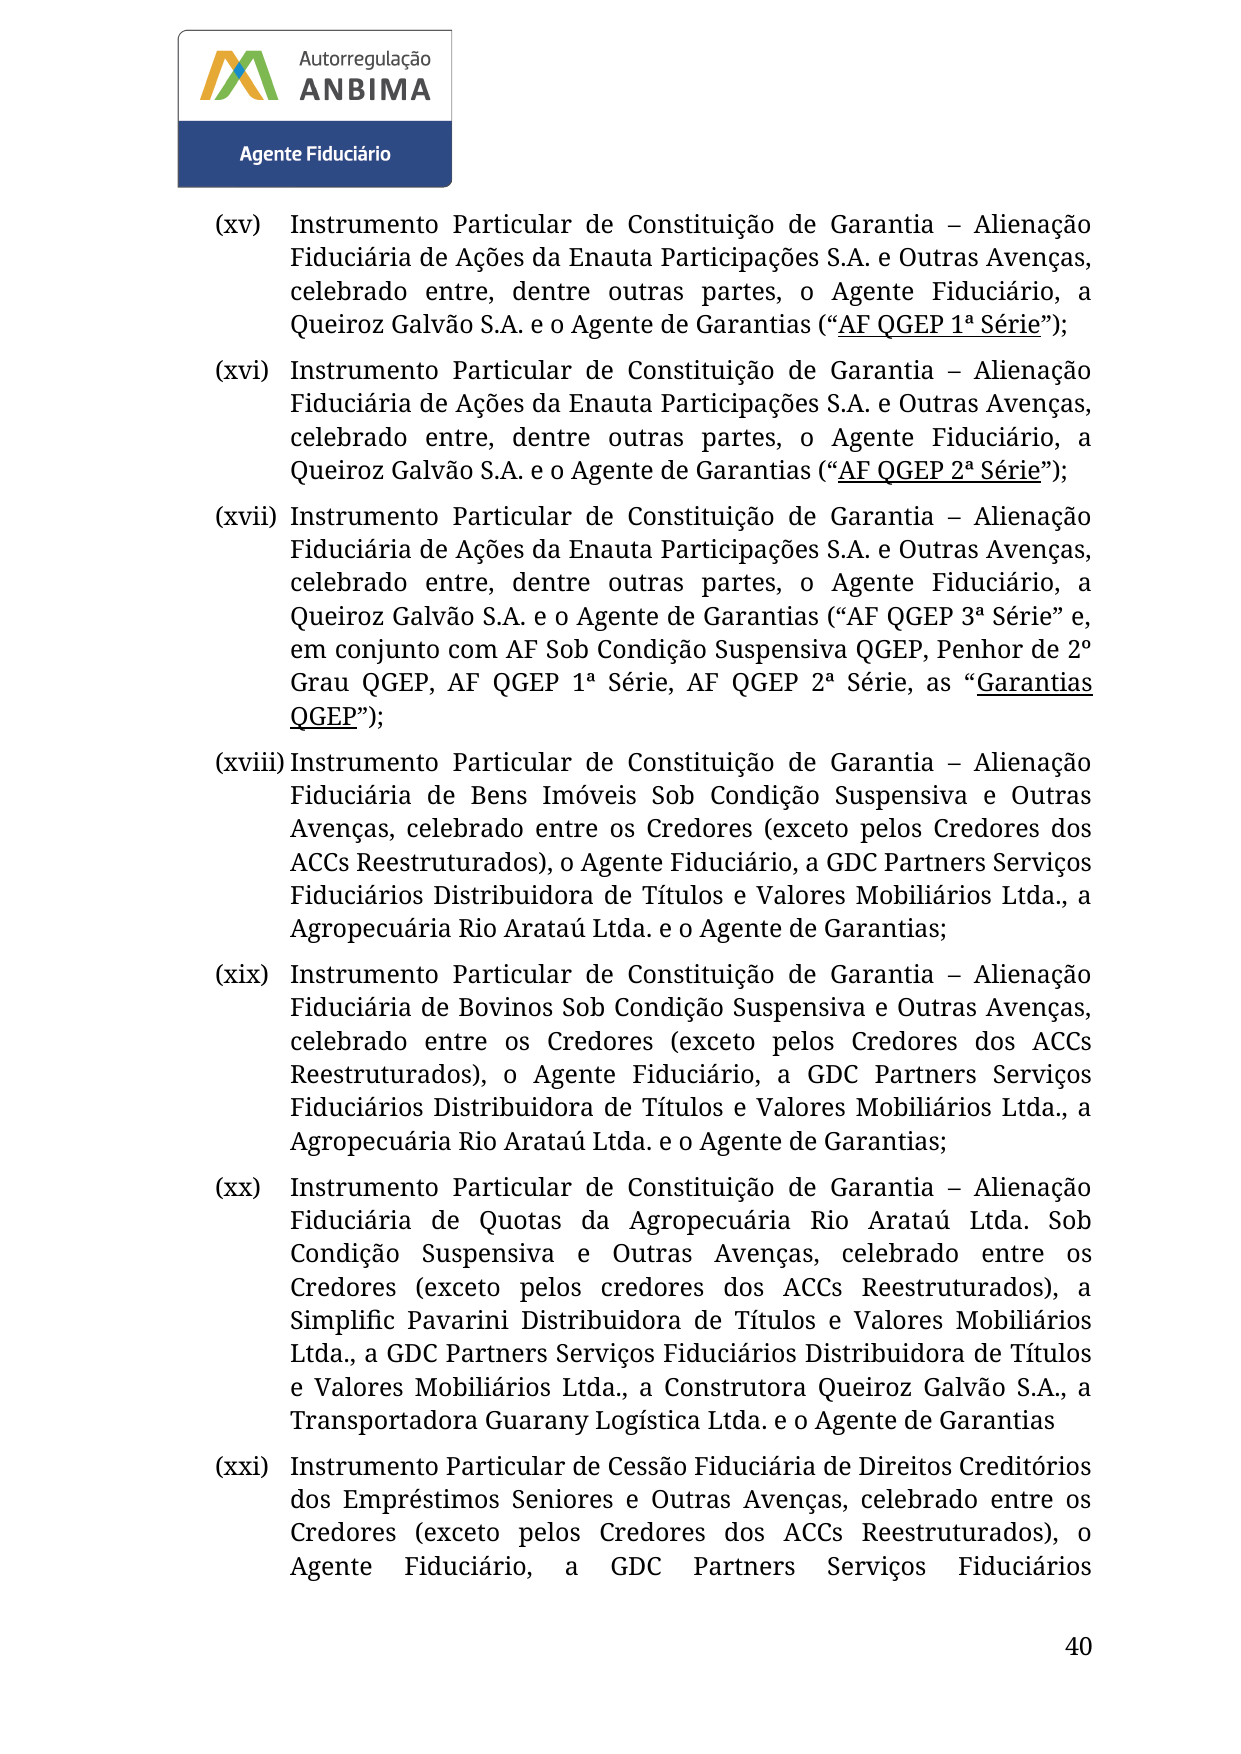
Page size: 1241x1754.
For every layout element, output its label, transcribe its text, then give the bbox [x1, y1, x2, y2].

list Instrumento Particular de Constituição de Garantia – Alienação Fiduciária de Ações da Enauta Participações S.A. e Outras Avenças, celebrado entre, dentre outras partes, o Agente Fiduciário, a Queiroz Galvão S.A. e o Agente de Garantias (“AF QGEP 1ª Série”); [215, 207, 1092, 340]
list Instrumento Particular de Constituição de Garantia – Alienação Fiduciária de Bovinos Sob Condição Suspensiva e Outras Avenças, celebrado entre os Credores (exceto pelos Credores dos ACCs Reestruturados), o Agente Fiduciário, a GDC Partners Serviços Fiduciários Distribuidora de Títulos e Valores Mobiliários Ltda., a Agropecuária Rio Arataú Ltda. e o Agente de Garantias; [215, 957, 1092, 1157]
list Instrumento Particular de Constituição de Garantia – Alienação Fiduciária de Ações da Enauta Participações S.A. e Outras Avenças, celebrado entre, dentre outras partes, o Agente Fiduciário, a Queiroz Galvão S.A. e o Agente de Garantias (“AF QGEP 3ª Série” e, em conjunto com AF Sob Condição Suspensiva QGEP, Penhor de 2º Grau QGEP, AF QGEP 1ª Série, AF QGEP 2ª Série, as “Garantias QGEP”); [215, 498, 1092, 732]
list Instrumento Particular de Constituição de Garantia – Alienação Fiduciária de Ações da Enauta Participações S.A. e Outras Avenças, celebrado entre, dentre outras partes, o Agente Fiduciário, a Queiroz Galvão S.A. e o Agente de Garantias (“AF QGEP 2ª Série”); [215, 353, 1092, 486]
picture [177, 29, 453, 188]
list Instrumento Particular de Constituição de Garantia – Alienação Fiduciária de Bens Imóveis Sob Condição Suspensiva e Outras Avenças, celebrado entre os Credores (exceto pelos Credores dos ACCs Reestruturados), o Agente Fiduciário, a GDC Partners Serviços Fiduciários Distribuidora de Títulos e Valores Mobiliários Ltda., a Agropecuária Rio Arataú Ltda. e o Agente de Garantias; [215, 744, 1092, 944]
list Instrumento Particular de Constituição de Garantia – Alienação Fiduciária de Quotas da Agropecuária Rio Arataú Ltda. Sob Condição Suspensiva e Outras Avenças, celebrado entre os Credores (exceto pelos credores dos ACCs Reestruturados), a Simplific Pavarini Distribuidora de Títulos e Valores Mobiliários Ltda., a GDC Partners Serviços Fiduciários Distribuidora de Títulos e Valores Mobiliários Ltda., a Construtora Queiroz Galvão S.A., a Transportadora Guarany Logística Ltda. e o Agente de Garantias [215, 1169, 1092, 1436]
